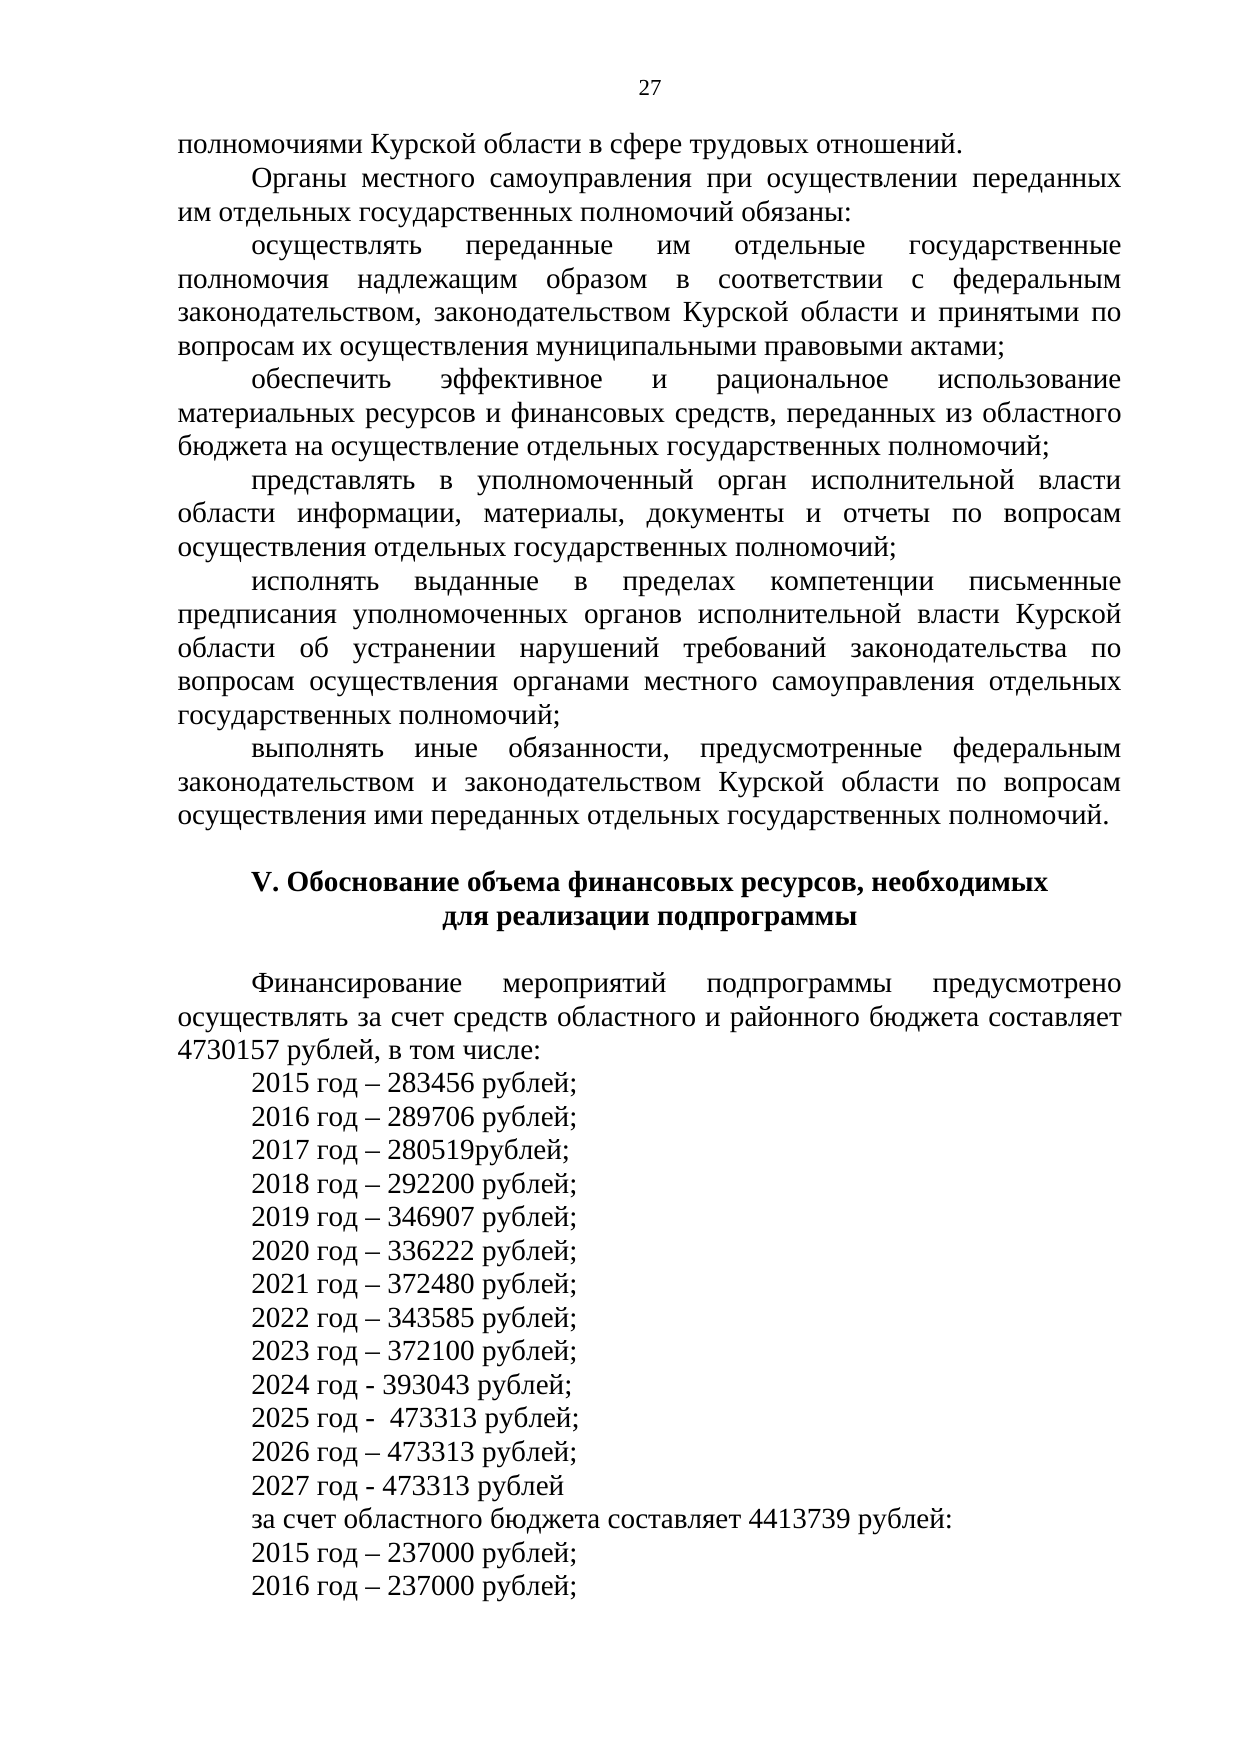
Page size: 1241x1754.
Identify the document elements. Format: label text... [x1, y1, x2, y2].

text Финансирование мероприятий подпрограммы предусмотрено осуществлять за счет средств областного и районного бюджета составляет 4730157 рублей, в том числе: [177, 965, 1122, 1066]
text 2016 год – 289706 рублей; [177, 1099, 1122, 1133]
text 2015 год – 237000 рублей; [177, 1535, 1122, 1569]
text представлять в уполномоченный орган исполнительной власти области информации, материалы, документы и отчеты по вопросам осуществления отдельных государственных полномочий; [177, 462, 1122, 563]
text 2017 год – 280519рублей; [177, 1133, 1122, 1166]
text за счет областного бюджета составляет 4413739 рублей: [177, 1502, 1122, 1535]
text 2020 год – 336222 рублей; [177, 1233, 1122, 1267]
text 2022 год – 343585 рублей; [177, 1301, 1122, 1334]
text 2025 год - 473313 рублей; [177, 1401, 1122, 1435]
text V. Обоснование объема финансовых ресурсов, необходимых [177, 864, 1122, 898]
text Органы местного самоуправления при осуществлении переданных им отдельных государственных полномочий обязаны: [177, 160, 1122, 227]
text 2021 год – 372480 рублей; [177, 1267, 1122, 1301]
text 2024 год - 393043 рублей; [177, 1368, 1122, 1401]
text для реализации подпрограммы [177, 898, 1122, 932]
text 2015 год – 283456 рублей; [177, 1066, 1122, 1099]
text 2018 год – 292200 рублей; [177, 1166, 1122, 1200]
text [177, 127, 1122, 160]
text осуществлять переданные им отдельные государственные полномочия надлежащим образом в соответствии с федеральным законодательством, законодательством Курской области и принятыми по вопросам их осуществления муниципальными правовыми актами; [177, 227, 1122, 361]
text исполнять выданные в пределах компетенции письменные предписания уполномоченных органов исполнительной власти Курской области об устранении нарушений требований законодательства по вопросам осуществления органами местного самоуправления отдельных государственных полномочий; [177, 563, 1122, 730]
text 2016 год – 237000 рублей; [177, 1569, 1122, 1602]
text 2026 год – 473313 рублей; [177, 1435, 1122, 1468]
text 2027 год - 473313 рублей [177, 1468, 1122, 1502]
text 2019 год – 346907 рублей; [177, 1200, 1122, 1233]
text выполнять иные обязанности, предусмотренные федеральным законодательством и законодательством Курской области по вопросам осуществления ими переданных отдельных государственных полномочий. [177, 730, 1122, 831]
text обеспечить эффективное и рациональное использование материальных ресурсов и финансовых средств, переданных из областного бюджета на осуществление отдельных государственных полномочий; [177, 361, 1122, 462]
text 2023 год – 372100 рублей; [177, 1334, 1122, 1368]
